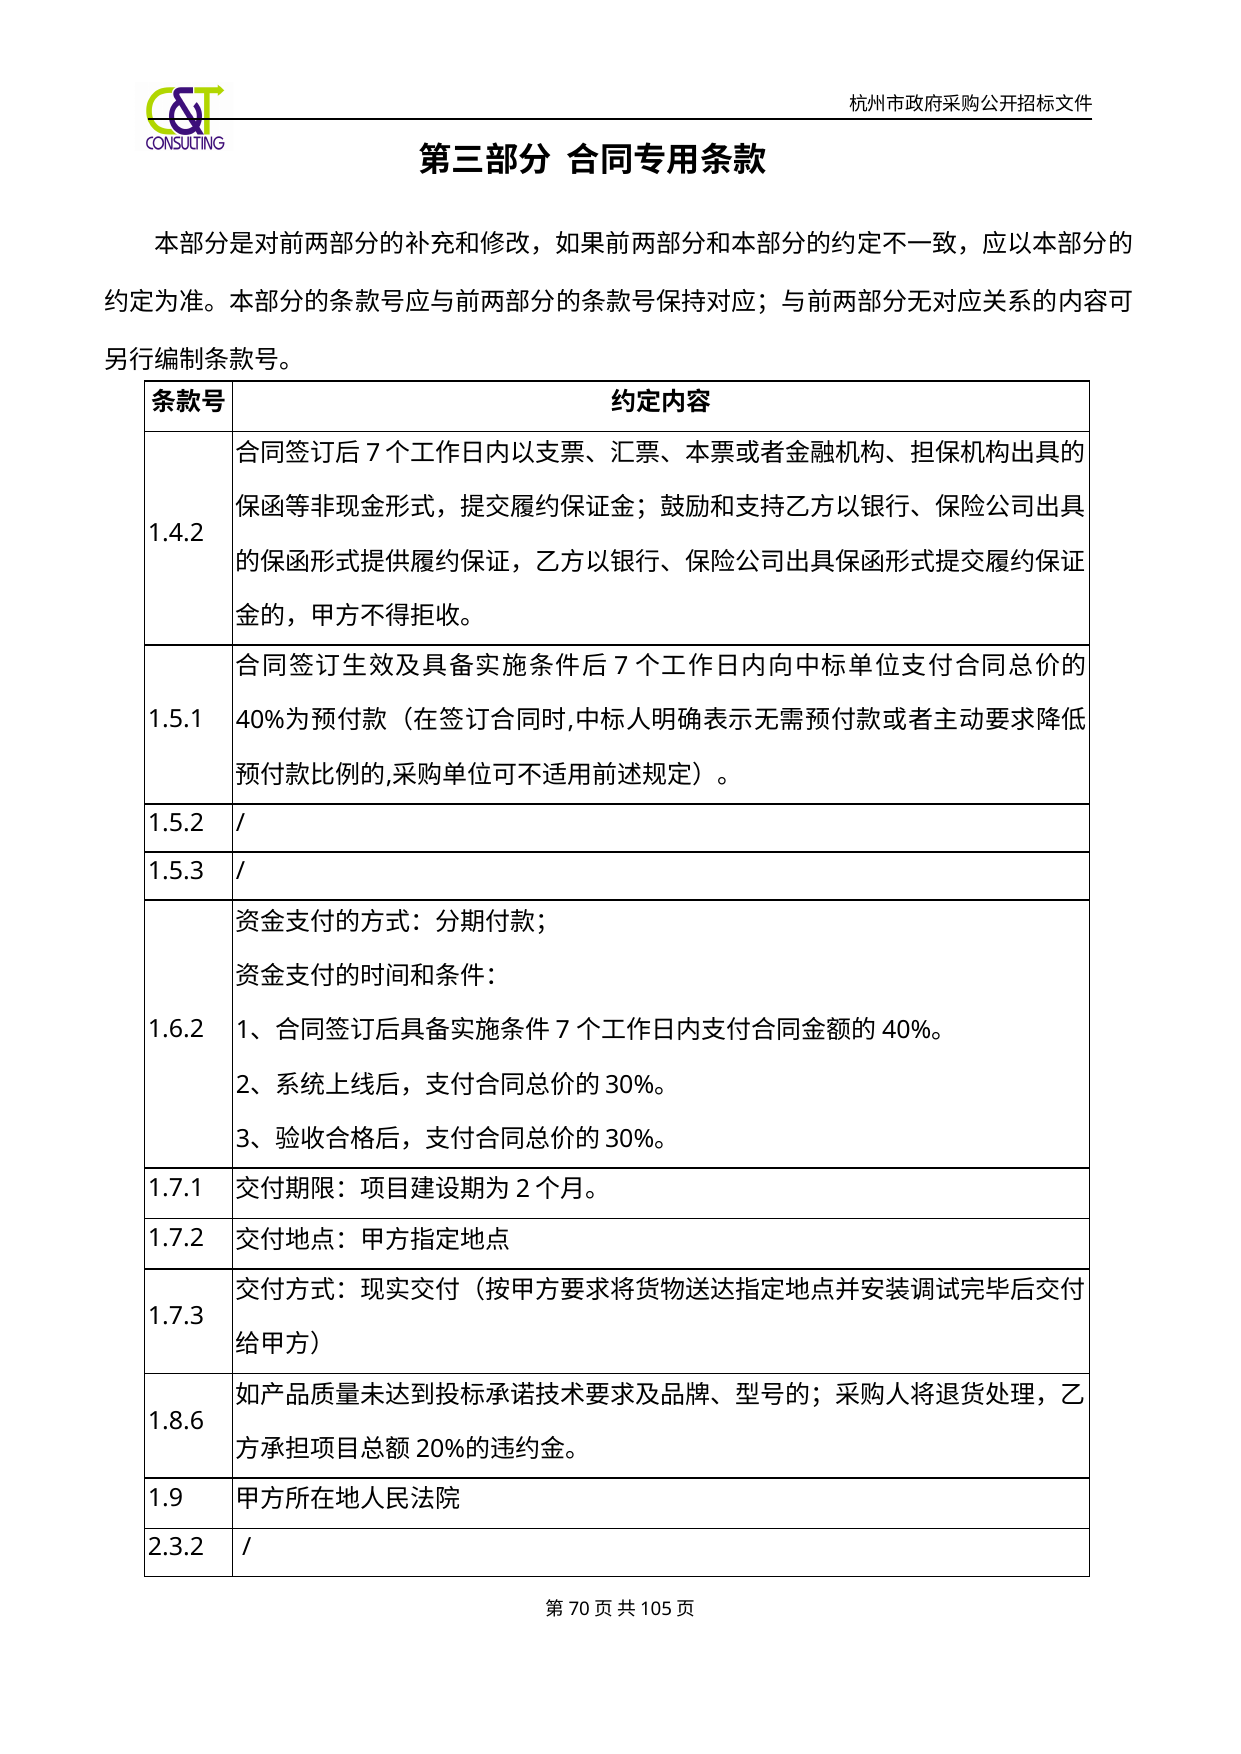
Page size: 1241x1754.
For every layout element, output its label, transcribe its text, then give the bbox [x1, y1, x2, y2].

table_cell 交付地点：甲方指定地点 [233, 1219, 1089, 1268]
table_cell 甲方所在地人民法院 [233, 1479, 1089, 1527]
table_cell 如产品质量未达到投标承诺技术要求及品牌、型号的；采购人将退货处理，乙方承担项目总额20%的违约金。 [233, 1374, 1089, 1477]
table_cell / [233, 853, 1089, 899]
table_cell 1.6.2 [145, 901, 232, 1167]
table_cell 合同签订后7个工作日内以支票、汇票、本票或者金融机构、担保机构出具的保函等非现金形式，提交履约保证金；鼓励和支持乙方以银行、保险公司出具的保函形式提供履约保证，乙方以银行、保险公司出具保函形式提交履约保证金的，甲方不得拒收。 [233, 432, 1089, 644]
table_cell 1.7.3 [145, 1270, 232, 1372]
table_cell 资金支付的方式：分期付款； 资金支付的时间和条件： 1、合同签订后具备实施条件 7 个工作日内支付合同金额的 40%。 2、系统上线后，支付合同总价的30%。 3、验收合格后，支付合同总价的30%。 [233, 901, 1089, 1167]
table_header 条款号 [145, 382, 232, 431]
table_header 约定内容 [233, 382, 1089, 431]
table_cell 合同签订生效及具备实施条件后7个工作日内向中标单位支付合同总价的40%为预付款（在签订合同时,中标人明确表示无需预付款或者主动要求降低预付款比例的,采购单位可不适用前述规定）。 [233, 646, 1089, 803]
table_cell 交付方式：现实交付（按甲方要求将货物送达指定地点并安装调试完毕后交付给甲方） [233, 1270, 1089, 1372]
table_cell 1.5.3 [145, 853, 232, 899]
table_cell 1.7.1 [145, 1169, 232, 1217]
text 第三部分 合同专用条款 [148, 133, 1092, 181]
table_cell 1.7.2 [145, 1219, 232, 1268]
table_cell / [233, 805, 1089, 851]
table_cell 1.8.6 [145, 1374, 232, 1477]
table_cell 2.3.2 [145, 1529, 232, 1576]
table_cell 1.9 [145, 1479, 232, 1527]
table_cell 1.5.2 [145, 805, 232, 851]
table_cell 交付期限：项目建设期为2个月。 [233, 1169, 1089, 1217]
table_cell 1.4.2 [145, 432, 232, 644]
table_cell 1.5.1 [145, 646, 232, 803]
table_cell / [233, 1529, 1089, 1576]
text 本部分是对前两部分的补充和修改，如果前两部分和本部分的约定不一致，应以本部分的约定为准。本部分的条款号应与前两部分的条款号保持对应；与前两部分无对应关系的内容可另行编制条款号。 [104, 205, 1136, 380]
